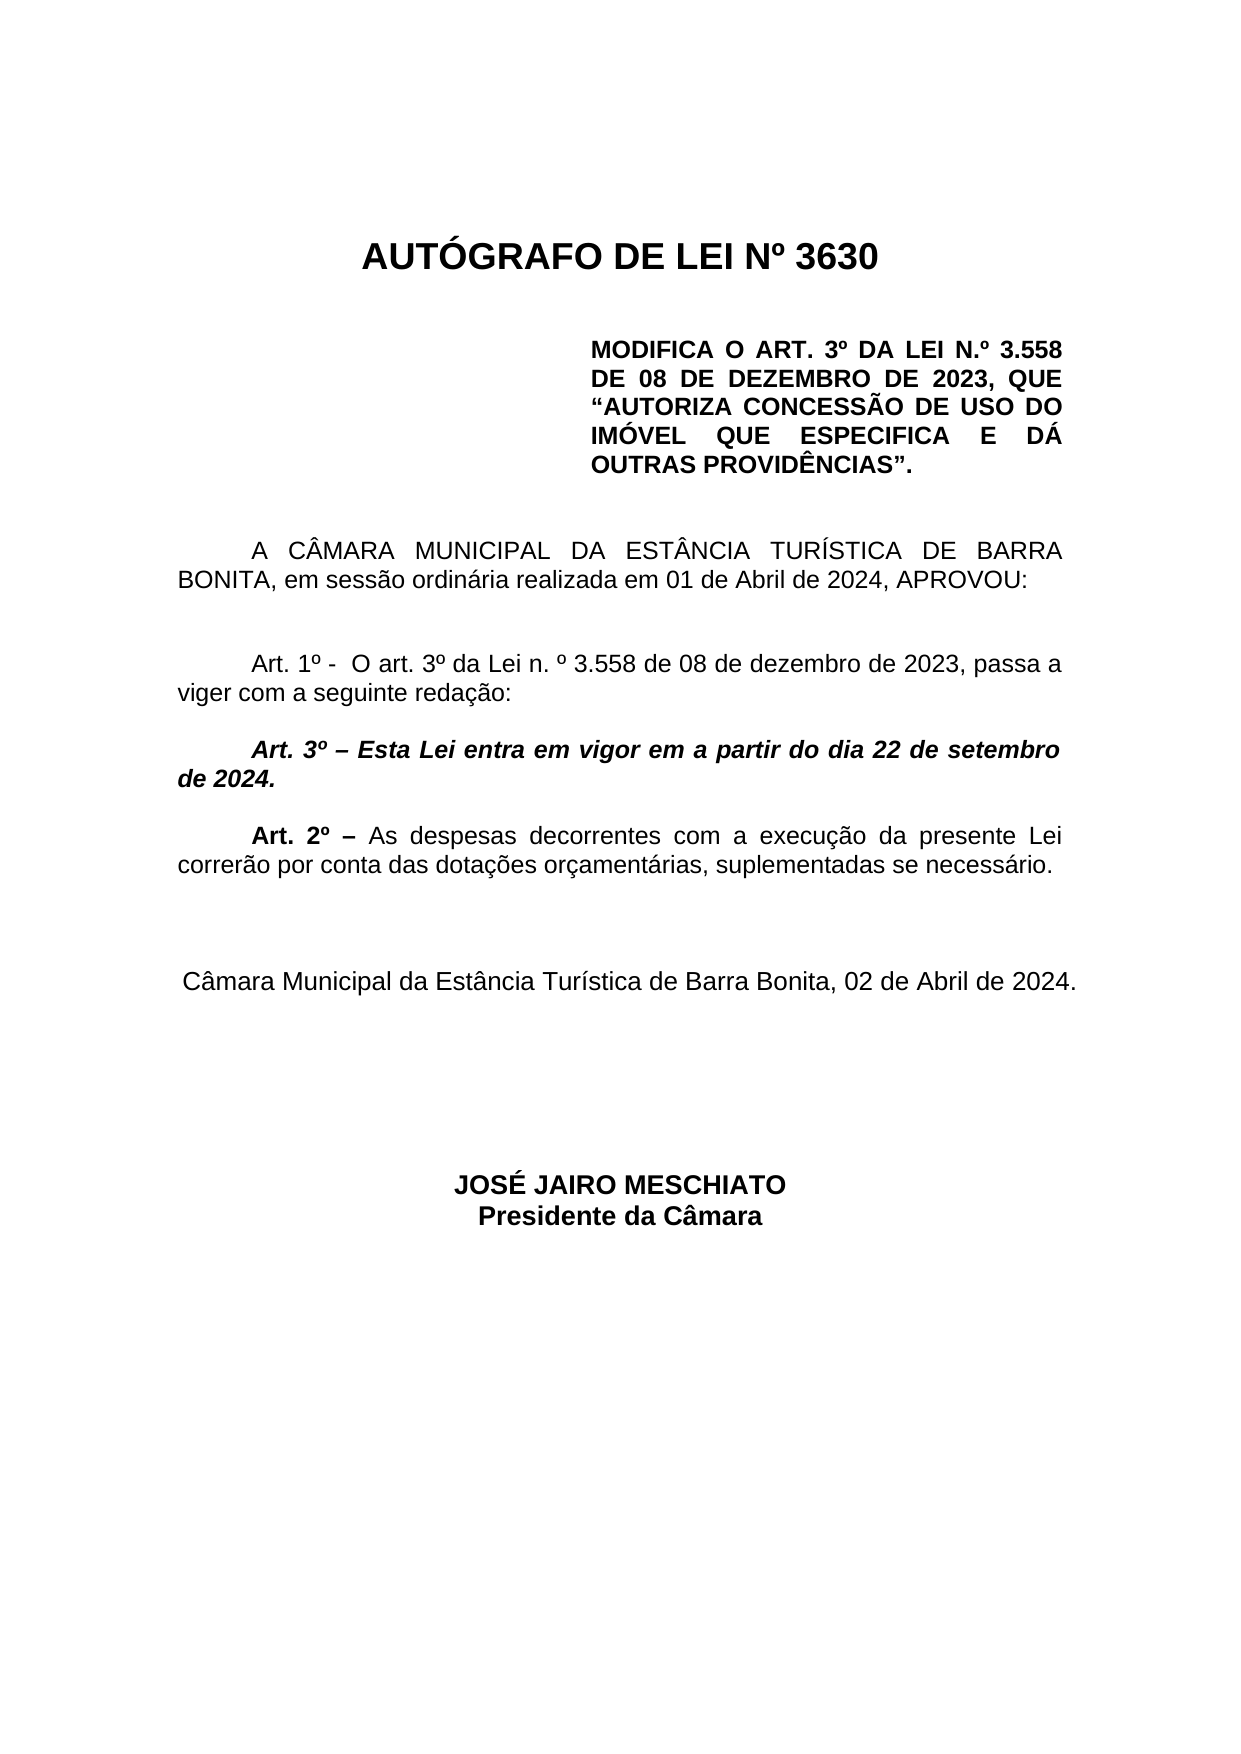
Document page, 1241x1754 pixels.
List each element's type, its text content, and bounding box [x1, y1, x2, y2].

text Modifica o Art. 3º da Lei n.º 3.558 de 08 de dezembro de 2023, que “Autoriza concessão de uso do imóvel que especifica e dá outras providências”. [591, 335, 1063, 479]
text Presidente da Câmara [177, 1200, 1063, 1232]
text A CÂMARA MUNICIPAL DA ESTÂNCIA TURÍSTICA DE BARRA BONITA, em sessão ordinária realizada em 01 de Abril de 2024, APROVOU: [177, 536, 1063, 594]
text Art. 1º - O art. 3º da Lei n. º 3.558 de 08 de dezembro de 2023, passa a viger com a seguinte redação: [177, 649, 1063, 706]
text Art. 2º – As despesas decorrentes com a execução da presente Lei correrão por conta das dotações orçamentárias, suplementadas se necessário. [177, 821, 1063, 879]
text Câmara Municipal da Estância Turística de Barra Bonita, 02 de Abril de 2024. [148, 965, 1078, 996]
text JOSÉ JAIRO MESCHIATO [177, 1171, 1063, 1200]
text AUTÓGRAFO DE LEI Nº 3630 [177, 234, 1063, 277]
text Art. 3º – Esta Lei entra em vigor em a partir do dia 22 de setembro de 2024. [177, 735, 1063, 792]
